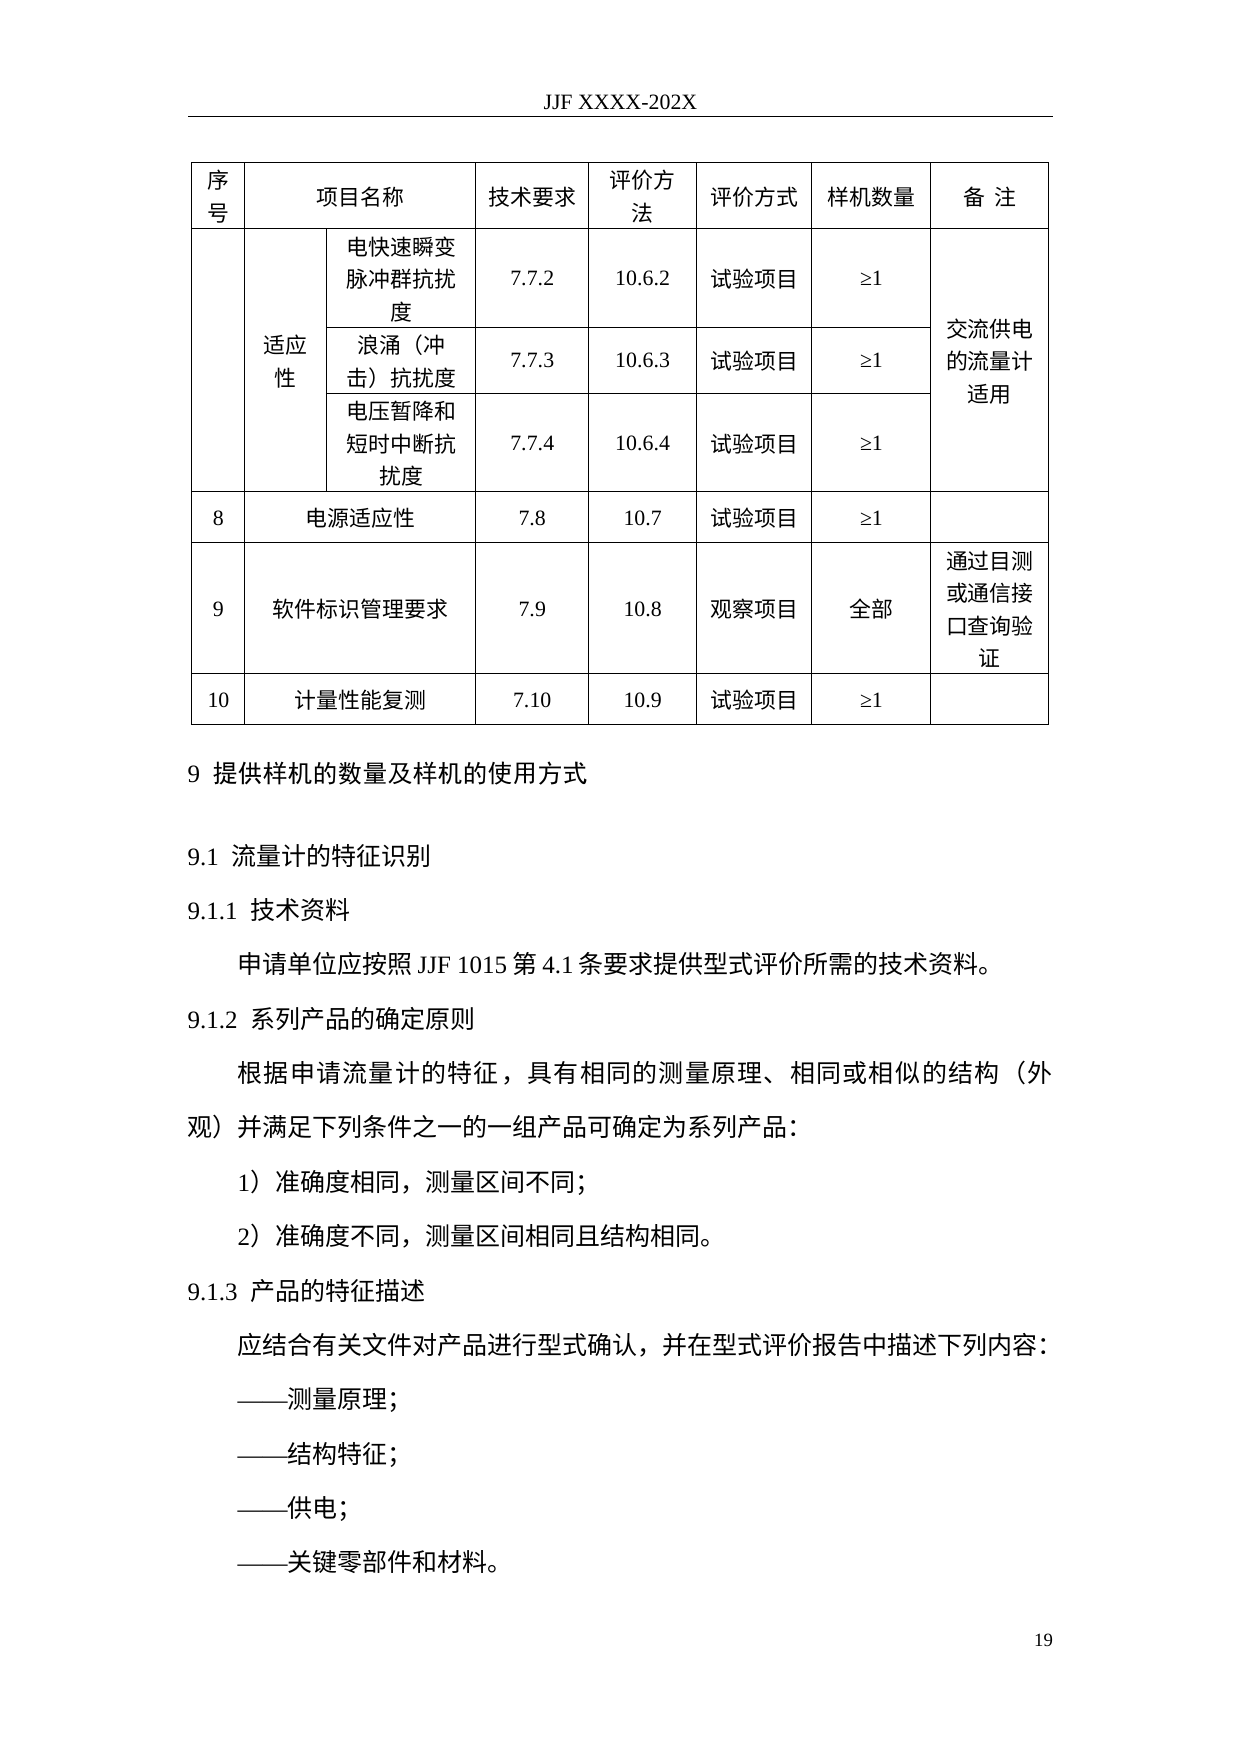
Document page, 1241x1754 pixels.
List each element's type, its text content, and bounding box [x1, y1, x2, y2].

table_cell 10.8 [589, 543, 696, 673]
text 1）准确度相同，测量区间不同； [187, 1162, 1053, 1198]
table_cell 电源适应性 [245, 492, 475, 542]
table_cell 10.7 [589, 492, 696, 542]
table_header 评价方法 [589, 163, 696, 228]
table_cell ≥1 [812, 394, 930, 491]
text 应结合有关文件对产品进行型式确认，并在型式评价报告中描述下列内容： [187, 1325, 1053, 1362]
text ——测量原理； [187, 1380, 1053, 1416]
table_cell 7.9 [476, 543, 588, 673]
text 9.1.2 系列产品的确定原则 [187, 999, 1053, 1035]
table_cell 7.7.3 [476, 328, 588, 393]
table_cell 软件标识管理要求 [245, 543, 475, 673]
table_cell ≥1 [812, 492, 930, 542]
table_header 评价方式 [697, 163, 811, 228]
table_cell ≥1 [812, 674, 930, 724]
table_header 备 注 [931, 163, 1048, 228]
table_cell 观察项目 [697, 543, 811, 673]
text 根据申请流量计的特征，具有相同的测量原理、相同或相似的结构（外观）并满足下列条件之一的一组产品可确定为系列产品： [187, 1053, 1053, 1144]
table_cell 10 [192, 674, 244, 724]
table_cell 8 [192, 492, 244, 542]
table_cell 7.7.2 [476, 229, 588, 327]
text 2）准确度不同，测量区间相同且结构相同。 [187, 1217, 1053, 1253]
table_cell 10.6.4 [589, 394, 696, 491]
table_header 序 号 [192, 163, 244, 228]
table_cell 试验项目 [697, 328, 811, 393]
text ——结构特征； [187, 1434, 1053, 1470]
text 9.1.3 产品的特征描述 [187, 1271, 1053, 1307]
table_cell 7.10 [476, 674, 588, 724]
table_cell 电压暂降和短时中断抗扰度 [327, 394, 475, 491]
table_cell ≥1 [812, 229, 930, 327]
table_cell 10.6.3 [589, 328, 696, 393]
table_header 项目名称 [245, 163, 475, 228]
table_cell 试验项目 [697, 394, 811, 491]
table_cell 全部 [812, 543, 930, 673]
table_cell 10.9 [589, 674, 696, 724]
text 9.1.1 技术资料 [187, 890, 1053, 927]
table_cell 电磁兼容适应性 [245, 229, 326, 491]
table_cell ≥1 [812, 328, 930, 393]
table_cell 通过目测或通信接口查询验证 [931, 543, 1048, 673]
table_header 样机数量 [812, 163, 930, 228]
table_cell [931, 674, 1048, 724]
table_cell 试验项目 [697, 492, 811, 542]
table_cell 计量性能复测 [245, 674, 475, 724]
table_cell 试验项目 [697, 229, 811, 327]
table_cell [931, 492, 1048, 542]
table_cell 7 [192, 229, 244, 491]
table_cell 7.7.4 [476, 394, 588, 491]
text ——关键零部件和材料。 [187, 1543, 1053, 1579]
table_cell 10.6.2 [589, 229, 696, 327]
table_header 技术要求 [476, 163, 588, 228]
table_cell 7.8 [476, 492, 588, 542]
table_cell 9 [192, 543, 244, 673]
table_cell 试验项目 [697, 674, 811, 724]
text ——供电； [187, 1488, 1053, 1525]
table_cell 电快速瞬变脉冲群抗扰度 [327, 229, 475, 327]
text 申请单位应按照JJF 1015第4.1条要求提供型式评价所需的技术资料。 [187, 945, 1053, 981]
table_cell 交流供电的流量计适用 [931, 229, 1048, 491]
text 9 提供样机的数量及样机的使用方式 [187, 758, 1053, 788]
table_cell 浪涌（冲击）抗扰度 [327, 328, 475, 393]
text 9.1 流量计的特征识别 [187, 836, 1053, 872]
